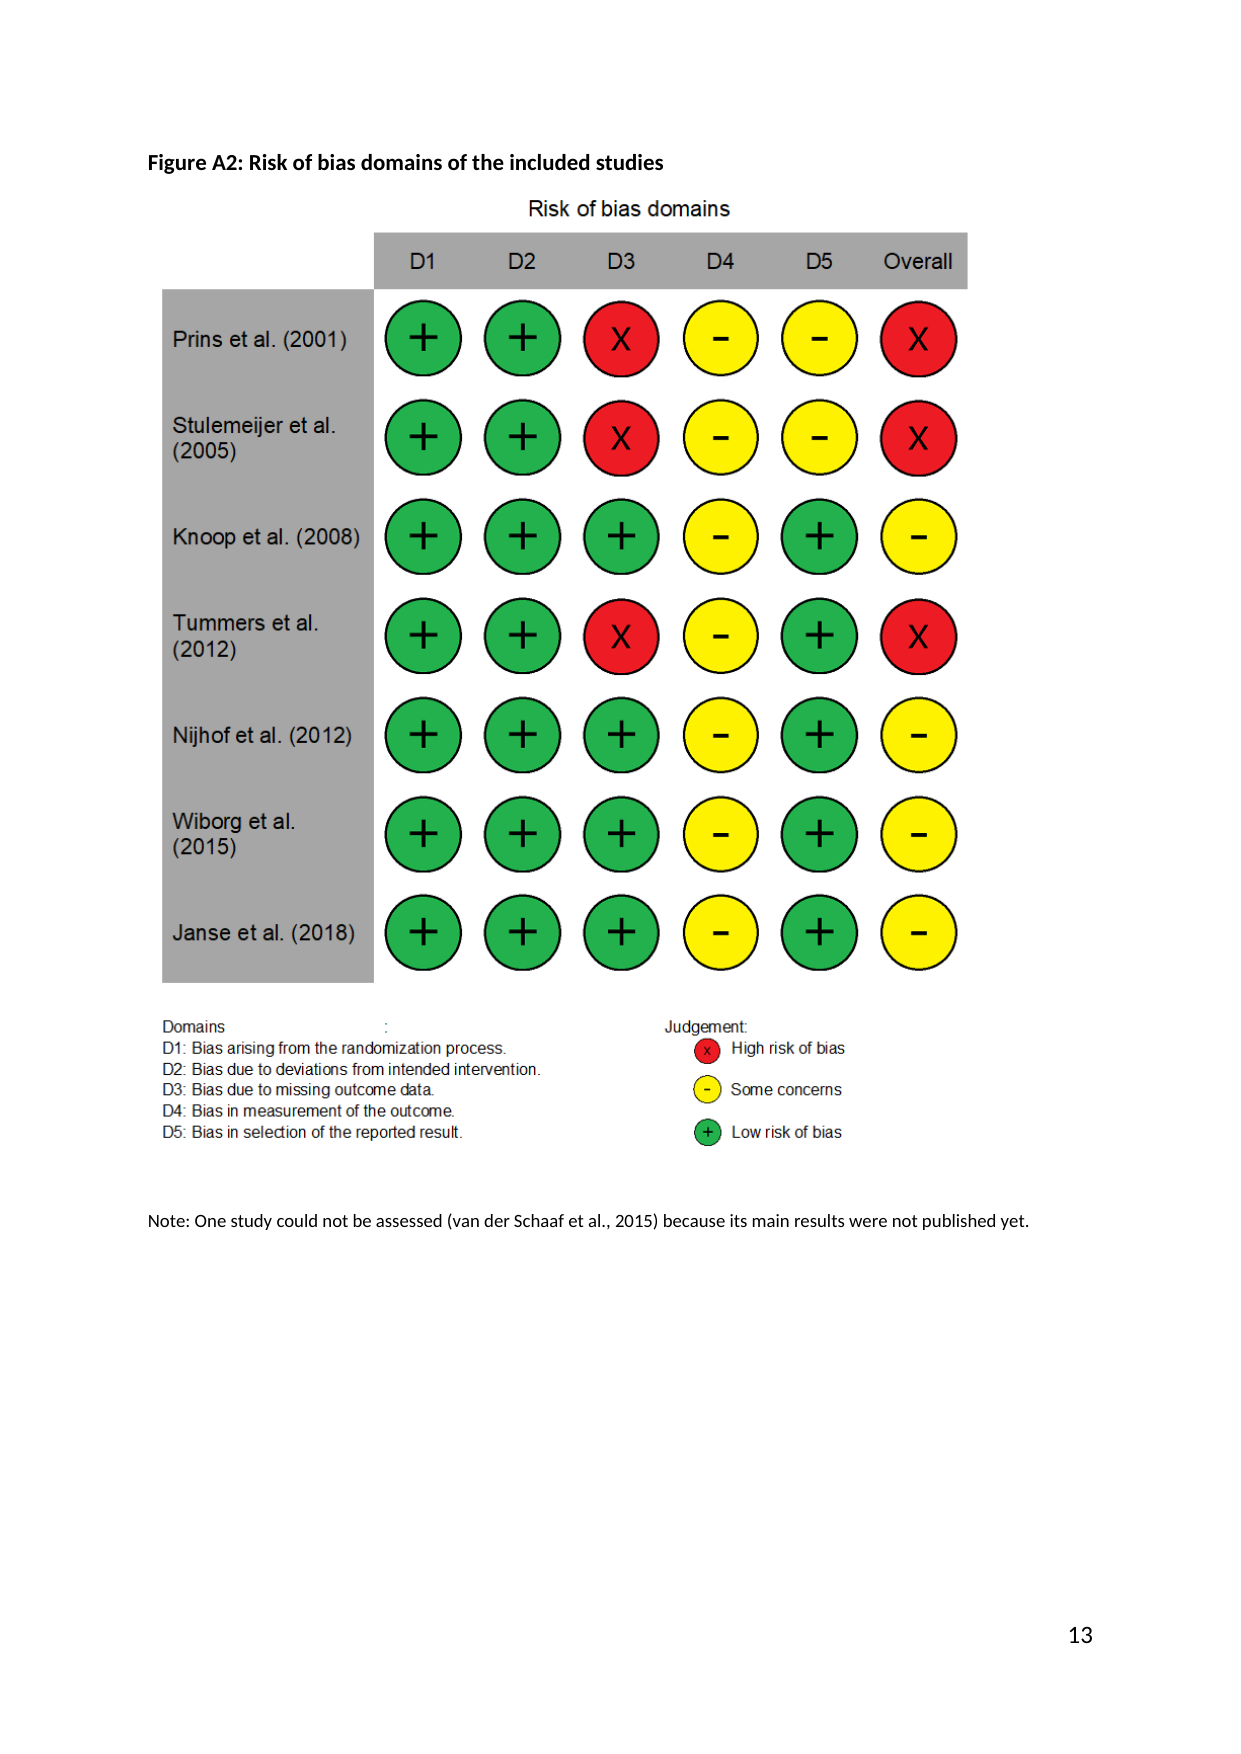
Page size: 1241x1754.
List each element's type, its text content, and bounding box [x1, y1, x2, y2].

text Note: One study could not be assessed (van der Schaaf et al., 2015) because its main results were not published yet. [148, 1209, 1093, 1232]
text Figure A2: Risk of bias domains of the included studies [148, 148, 1093, 176]
picture [147, 189, 999, 1152]
